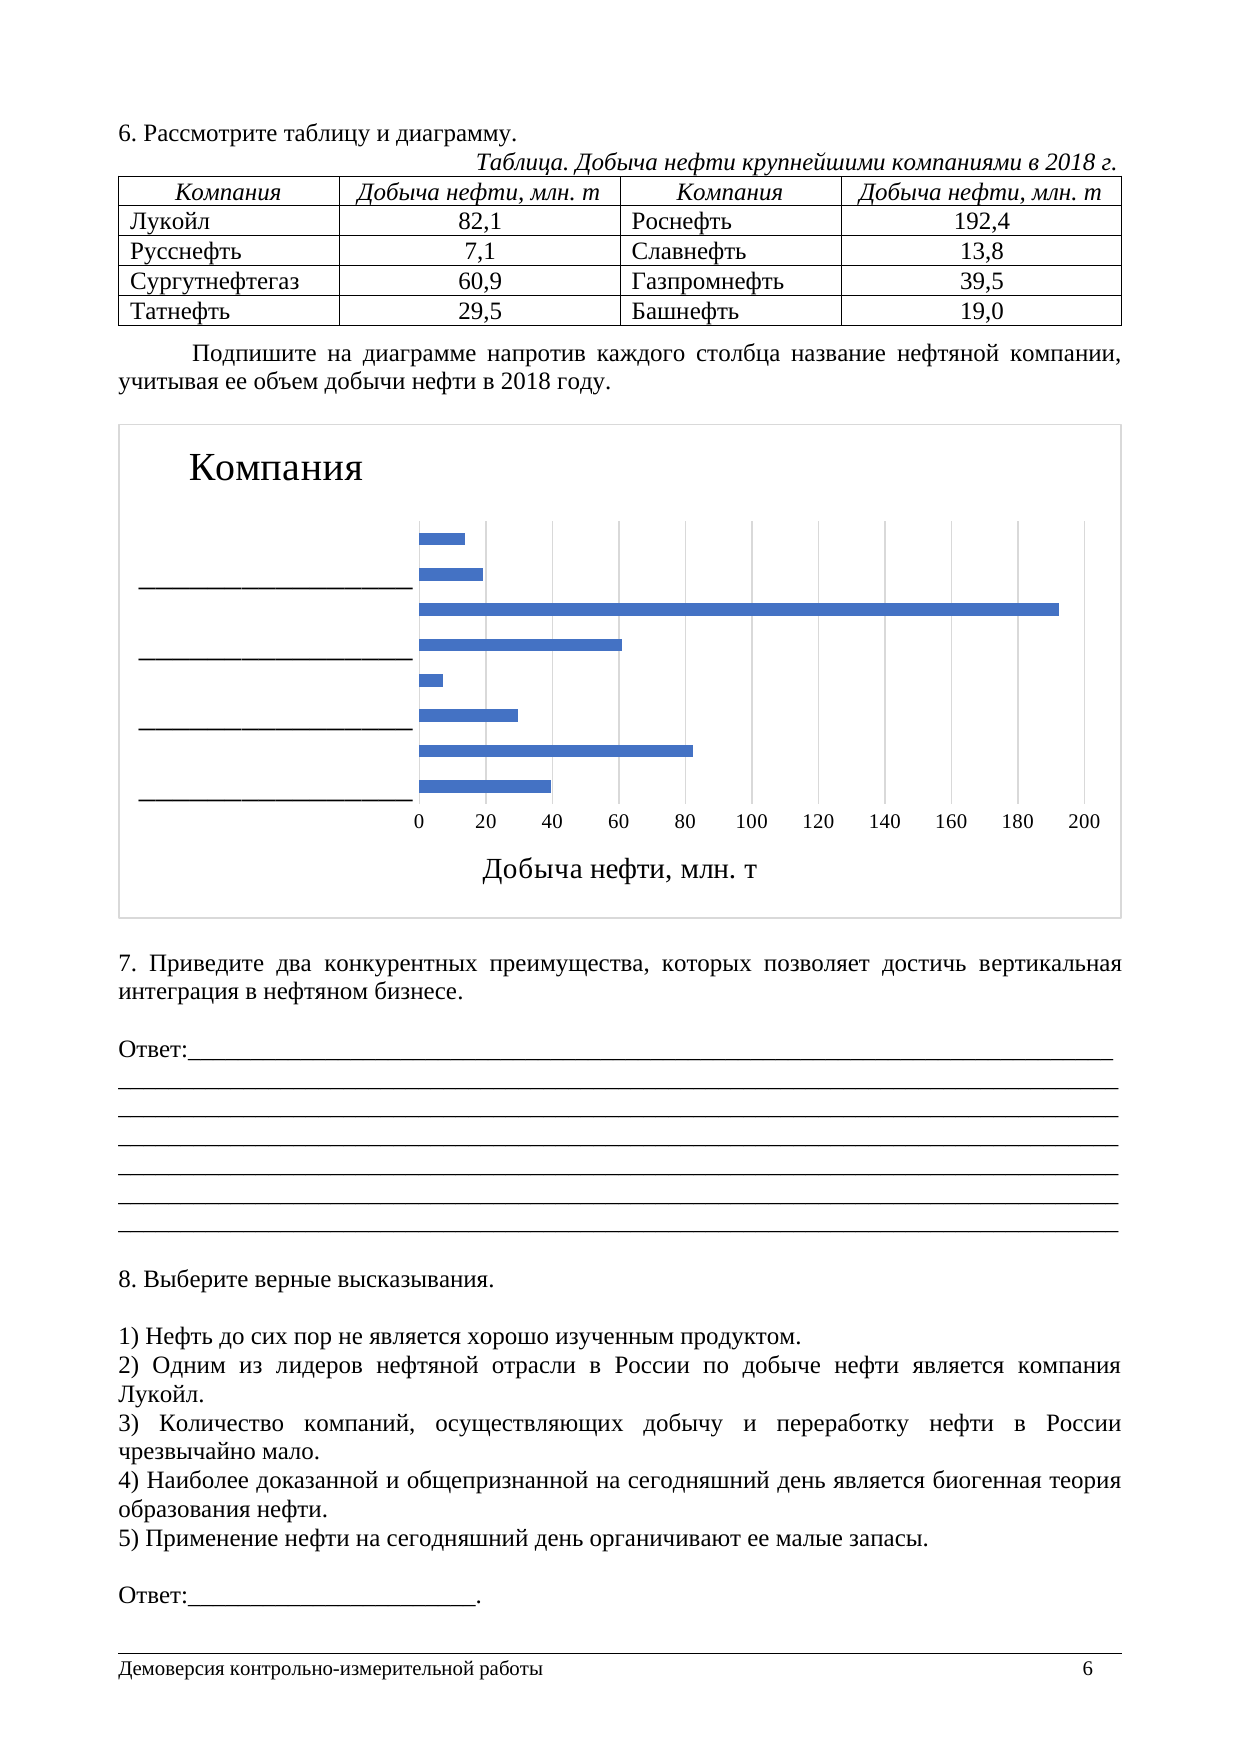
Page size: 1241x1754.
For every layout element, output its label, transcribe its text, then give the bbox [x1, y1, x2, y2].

text 2) Одним из лидеров нефтяной отрасли в России по добыче нефти является компания Лукойл. [118, 1350, 1122, 1408]
table_cell Роснефть [621, 206, 841, 235]
table_cell Башнефть [621, 296, 841, 324]
table_cell 39,5 [842, 266, 1121, 295]
text Подпишите на диаграмме напротив каждого столбца название нефтяной компании, учитывая ее объем добычи нефти в 2018 году. [118, 338, 1122, 395]
table_cell Татнефть [119, 296, 339, 324]
text Ответ:__________________________________________________________________________________________________________________________________________________________________________________________________________________________________________________________________________________________________________________________________________________________________________________________________________________________________________________________________________________________________________________________________________________________________________ [118, 1034, 1122, 1235]
table_cell 60,9 [340, 266, 620, 295]
table_cell Славнефть [621, 236, 841, 265]
text 6. Рассмотрите таблицу и диаграмму. [118, 118, 1122, 147]
table_cell 7,1 [340, 236, 620, 265]
text 5) Применение нефти на сегодняшний день органичивают ее малые запасы. [118, 1523, 1122, 1551]
table_cell Газпромнефть [621, 266, 841, 295]
table_header Добыча нефти, млн. т [842, 177, 1121, 205]
table_cell 19,0 [842, 296, 1121, 324]
table_header Компания [621, 177, 841, 205]
text 7. Приведите два конкурентных преимущества, которых позволяет достичь вертикальная интеграция в нефтяном бизнесе. [118, 948, 1122, 1005]
table_cell Сургутнефтегаз [119, 266, 339, 295]
table_cell 13,8 [842, 236, 1121, 265]
table_header Компания [119, 177, 339, 205]
text 4) Наиболее доказанной и общепризнанной на сегодняшний день является биогенная теория образования нефти. [118, 1465, 1122, 1523]
table_cell Лукойл [119, 206, 339, 235]
table_cell 192,4 [842, 206, 1121, 235]
table_cell 82,1 [340, 206, 620, 235]
table_cell 29,5 [340, 296, 620, 324]
table_header Добыча нефти, млн. т [340, 177, 620, 205]
text 8. Выберите верные высказывания. [118, 1264, 1122, 1293]
table_cell Русснефть [119, 236, 339, 265]
text Ответ:_______________________. [118, 1580, 1122, 1609]
text 3) Количество компаний, осуществляющих добычу и переработку нефти в России чрезвычайно мало. [118, 1408, 1122, 1465]
text Таблица. Добыча нефти крупнейшими компаниями в 2018 г. [413, 147, 1122, 176]
text 1) Нефть до сих пор не является хорошо изученным продуктом. [118, 1321, 1122, 1350]
